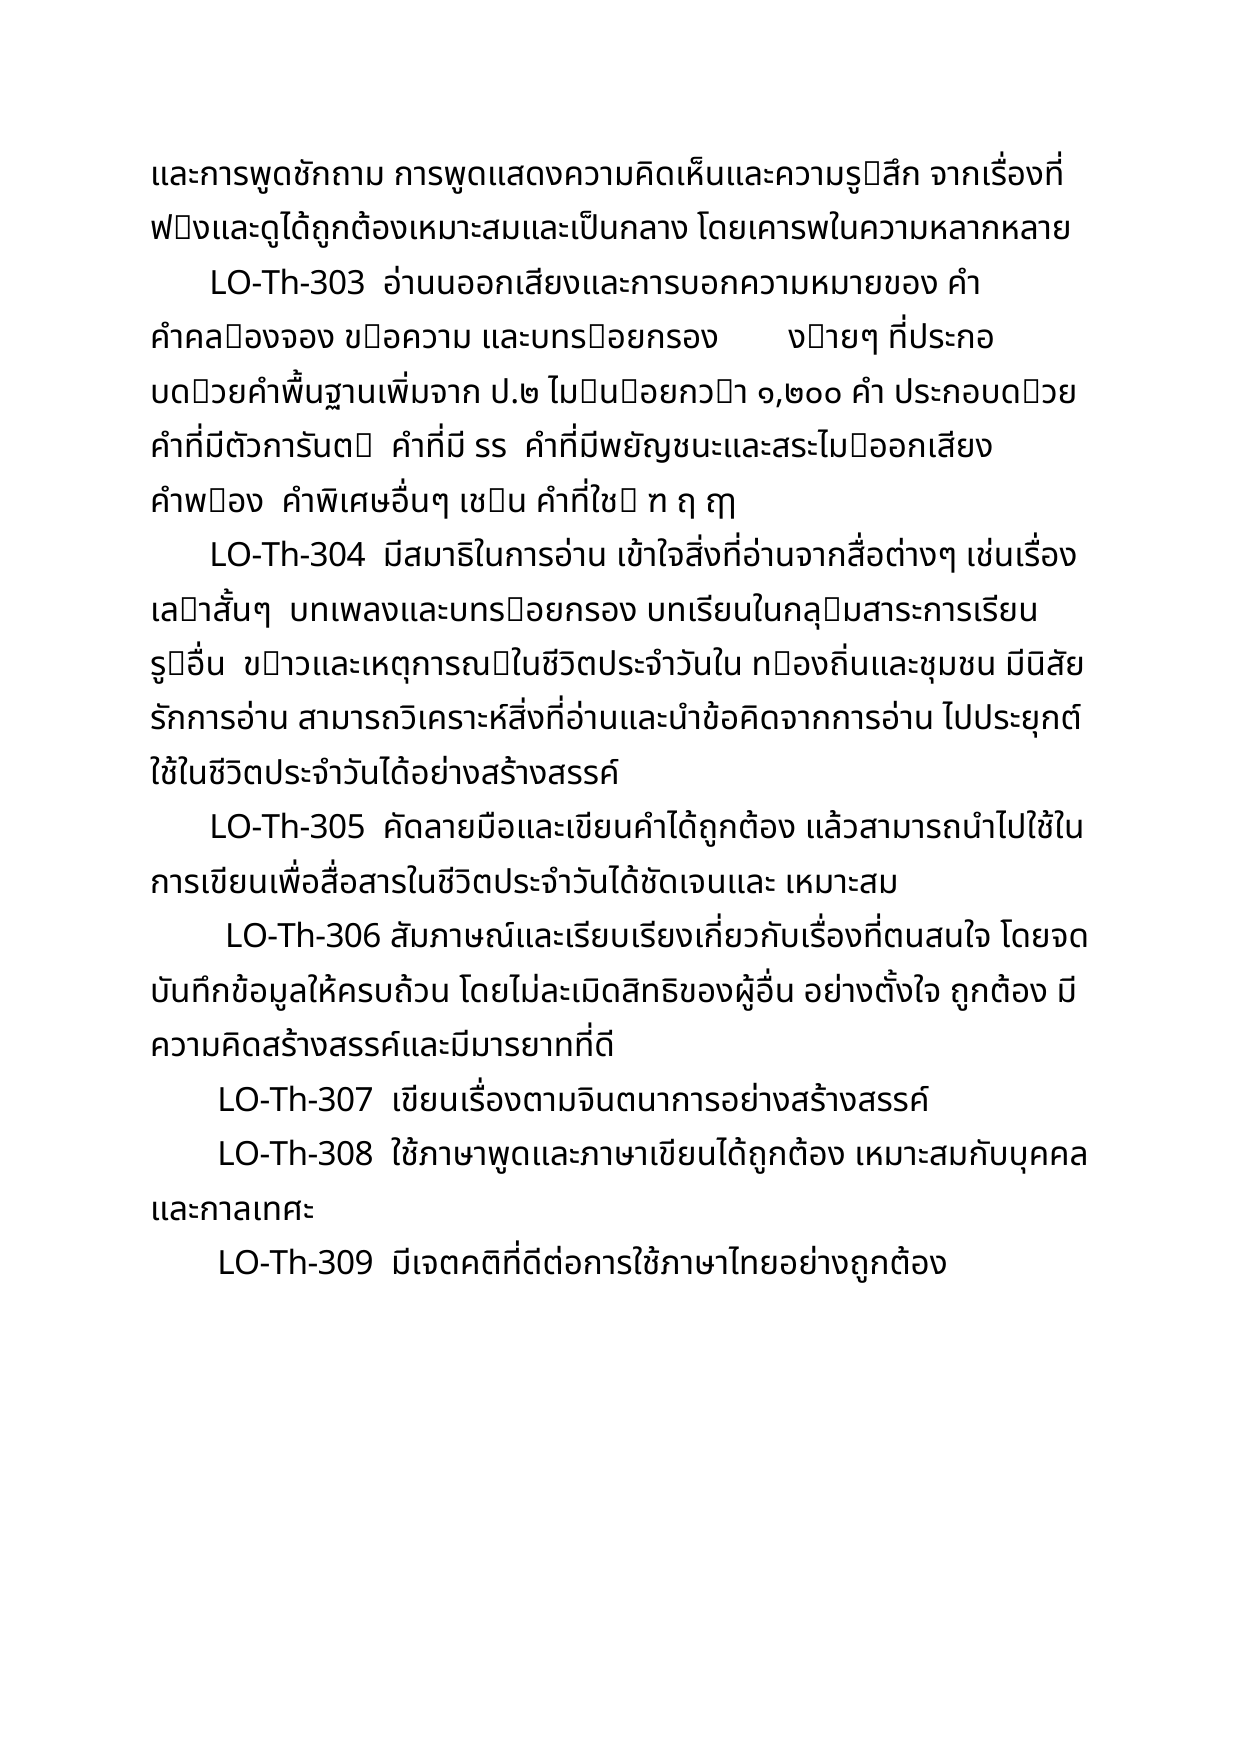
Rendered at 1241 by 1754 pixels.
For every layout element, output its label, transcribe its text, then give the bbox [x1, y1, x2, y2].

text LO-Th-303 อ่านนออกเสียงและการบอกความหมายของ คํา คําคลองจอง ขอความ และบทรอยกรอง งายๆ ที่ประกอบดวยคําพื้นฐานเพิ่มจาก ป.๒ ไมนอยกวา ๑,๒๐๐ คํา ประกอบดวย คําที่มีตัวการันต คําที่มี รร คําที่มีพยัญชนะและสระไมออกเสียง คําพอง คําพิเศษอื่นๆ เชน คําที่ใช ฑ ฤ ฤๅ [150, 259, 1090, 527]
text LO-Th-308 ใช้ภาษาพูดและภาษาเขียนได้ถูกต้อง เหมาะสมกับบุคคลและกาลเทศะ [150, 1130, 1090, 1235]
text LO-Th-304 มีสมาธิในการอ่าน เข้าใจสิ่งที่อ่านจากสื่อต่างๆ เช่นเรื่องเลาสั้นๆ บทเพลงและบทรอยกรอง บทเรียนในกลุมสาระการเรียนรูอื่น ขาวและเหตุการณในชีวิตประจําวันใน ทองถิ่นและชุมชน มีนิสัยรักการอ่าน สามารถวิเคราะห์สิ่งที่อ่านและนำข้อคิดจากการอ่าน ไปประยุกต์ใช้ในชีวิตประจำวันได้อย่างสร้างสรรค์ [150, 531, 1090, 799]
text LO-Th-306 สัมภาษณ์และเรียบเรียงเกี่ยวกับเรื่องที่ตนสนใจ โดยจดบันทึกข้อมูลให้ครบถ้วน โดยไม่ละเมิดสิทธิของผู้อื่น อย่างตั้งใจ ถูกต้อง มีความคิดสร้างสรรค์และมีมารยาทที่ดี [150, 912, 1090, 1071]
text LO-Th-307 เขียนเรื่องตามจินตนาการอย่างสร้างสรรค์ [150, 1075, 1090, 1126]
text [150, 150, 1090, 255]
text LO-Th-305 คัดลายมือและเขียนคำได้ถูกต้อง แล้วสามารถนำไปใช้ในการเขียนเพื่อสื่อสารในชีวิตประจำวันได้ชัดเจนและ เหมาะสม [150, 803, 1090, 908]
text LO-Th-309 มีเจตคติที่ดีต่อการใช้ภาษาไทยอย่างถูกต้อง [150, 1239, 1090, 1289]
